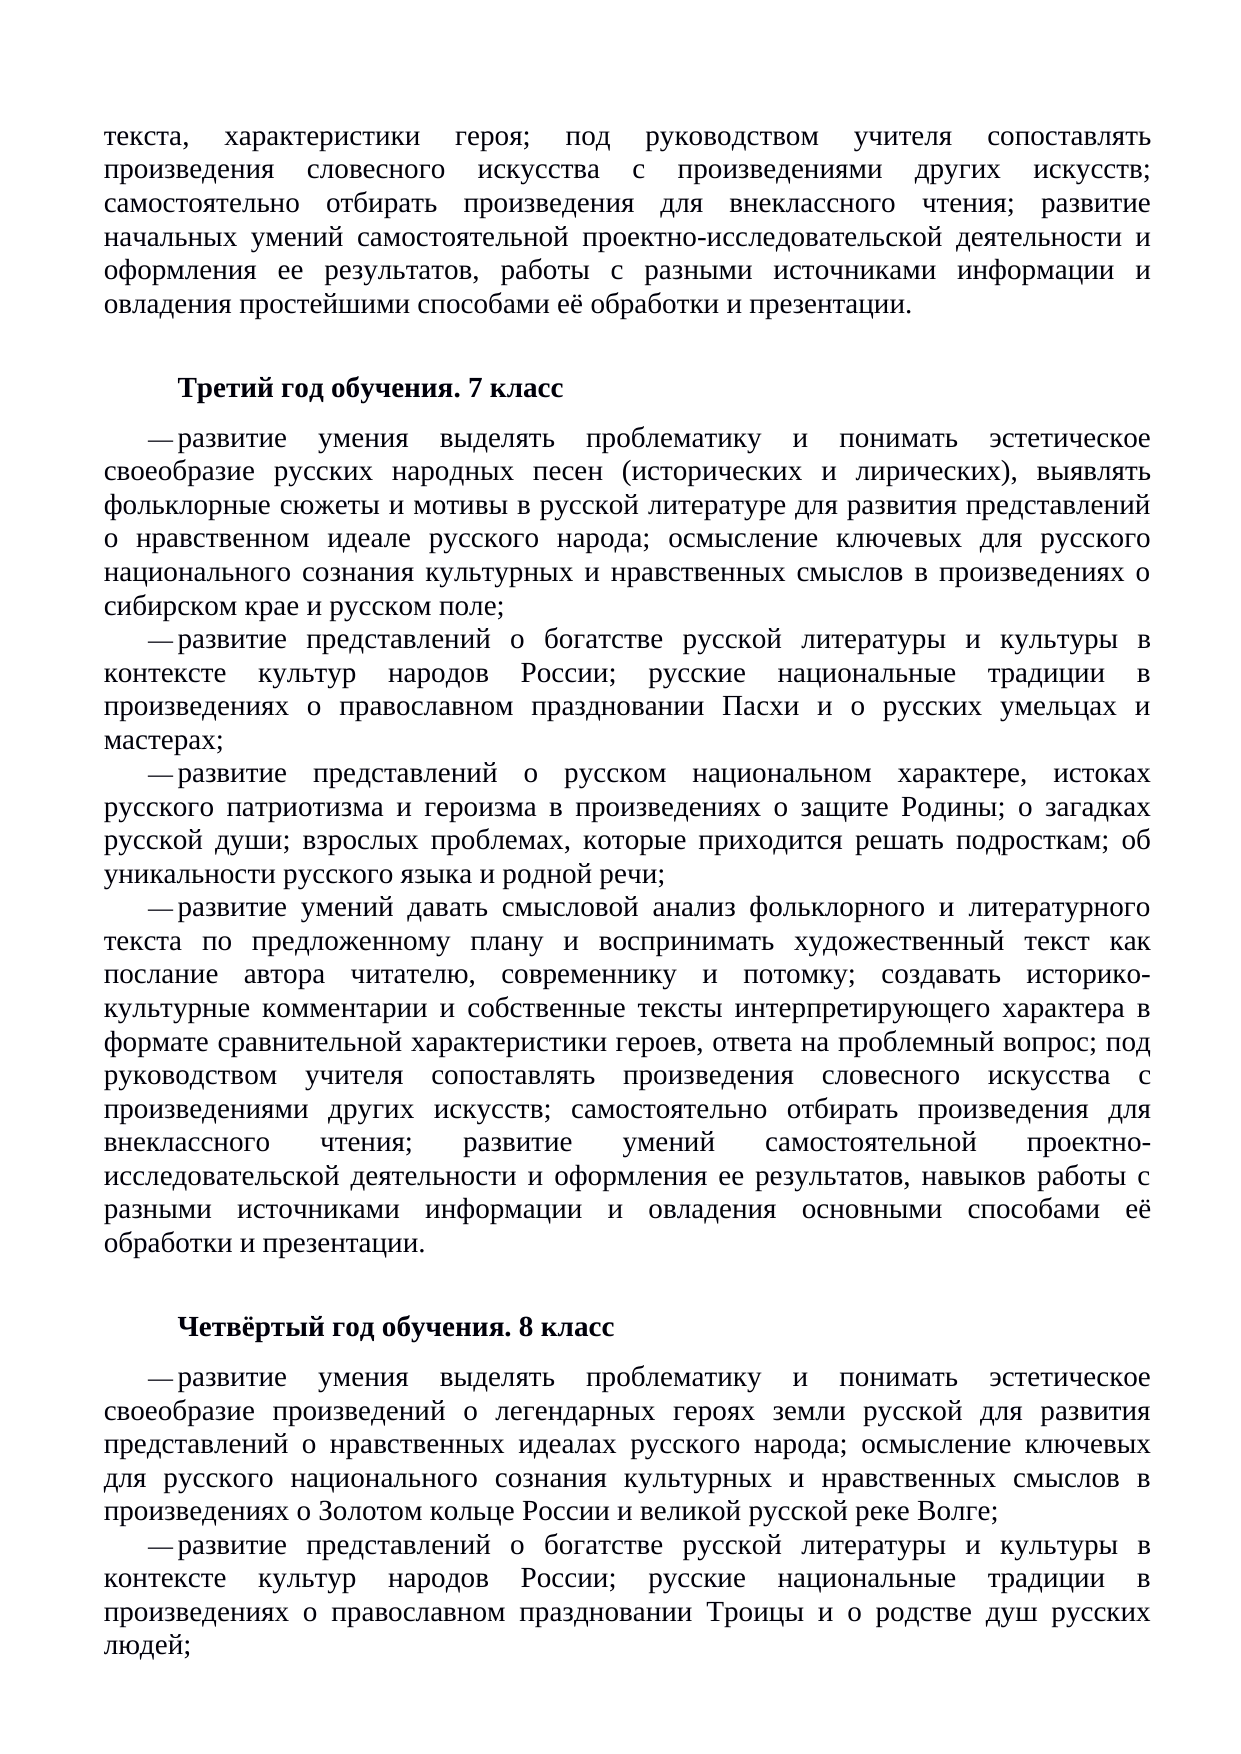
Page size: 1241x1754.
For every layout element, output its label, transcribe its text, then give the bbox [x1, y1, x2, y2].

list развитие умения выделять проблематику и понимать эстетическое своеобразие русских народных песен (исторических и лирических), выявлять фольклорные сюжеты и мотивы в русской литературе для развития представлений о нравственном идеале русского народа; осмысление ключевых для русского национального сознания культурных и нравственных смыслов в произведениях о сибирском крае и русском поле; [103, 420, 1152, 621]
text Четвёртый год обучения. 8 класс [103, 1309, 1152, 1342]
list развитие представлений о русском национальном характере, истоках русского патриотизма и героизма в произведениях о защите Родины; о загадках русской души; взрослых проблемах, которые приходится решать подросткам; об уникальности русского языка и родной речи; [103, 755, 1152, 889]
text Третий год обучения. 7 класс [103, 370, 1152, 403]
list развитие представлений о богатстве русской литературы и культуры в контексте культур народов России; русские национальные традиции в произведениях о православном праздновании Пасхи и о русских умельцах и мастерах; [103, 621, 1152, 755]
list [103, 118, 1152, 319]
list развитие представлений о богатстве русской литературы и культуры в контексте культур народов России; русские национальные традиции в произведениях о православном праздновании Троицы и о родстве душ русских людей; [103, 1527, 1152, 1661]
list развитие умения выделять проблематику и понимать эстетическое своеобразие произведений о легендарных героях земли русской для развития представлений о нравственных идеалах русского народа; осмысление ключевых для русского национального сознания культурных и нравственных смыслов в произведениях о Золотом кольце России и великой русской реке Волге; [103, 1359, 1152, 1527]
list развитие умений давать смысловой анализ фольклорного и литературного текста по предложенному плану и воспринимать художественный текст как послание автора читателю, современнику и потомку; создавать историко-культурные комментарии и собственные тексты интерпретирующего характера в формате сравнительной характеристики героев, ответа на проблемный вопрос; под руководством учителя сопоставлять произведения словесного искусства с произведениями других искусств; самостоятельно отбирать произведения для внеклассного чтения; развитие умений самостоятельной проектно-исследовательской деятельности и оформления ее результатов, навыков работы с разными источниками информации и овладения основными способами её обработки и презентации. [103, 889, 1152, 1258]
